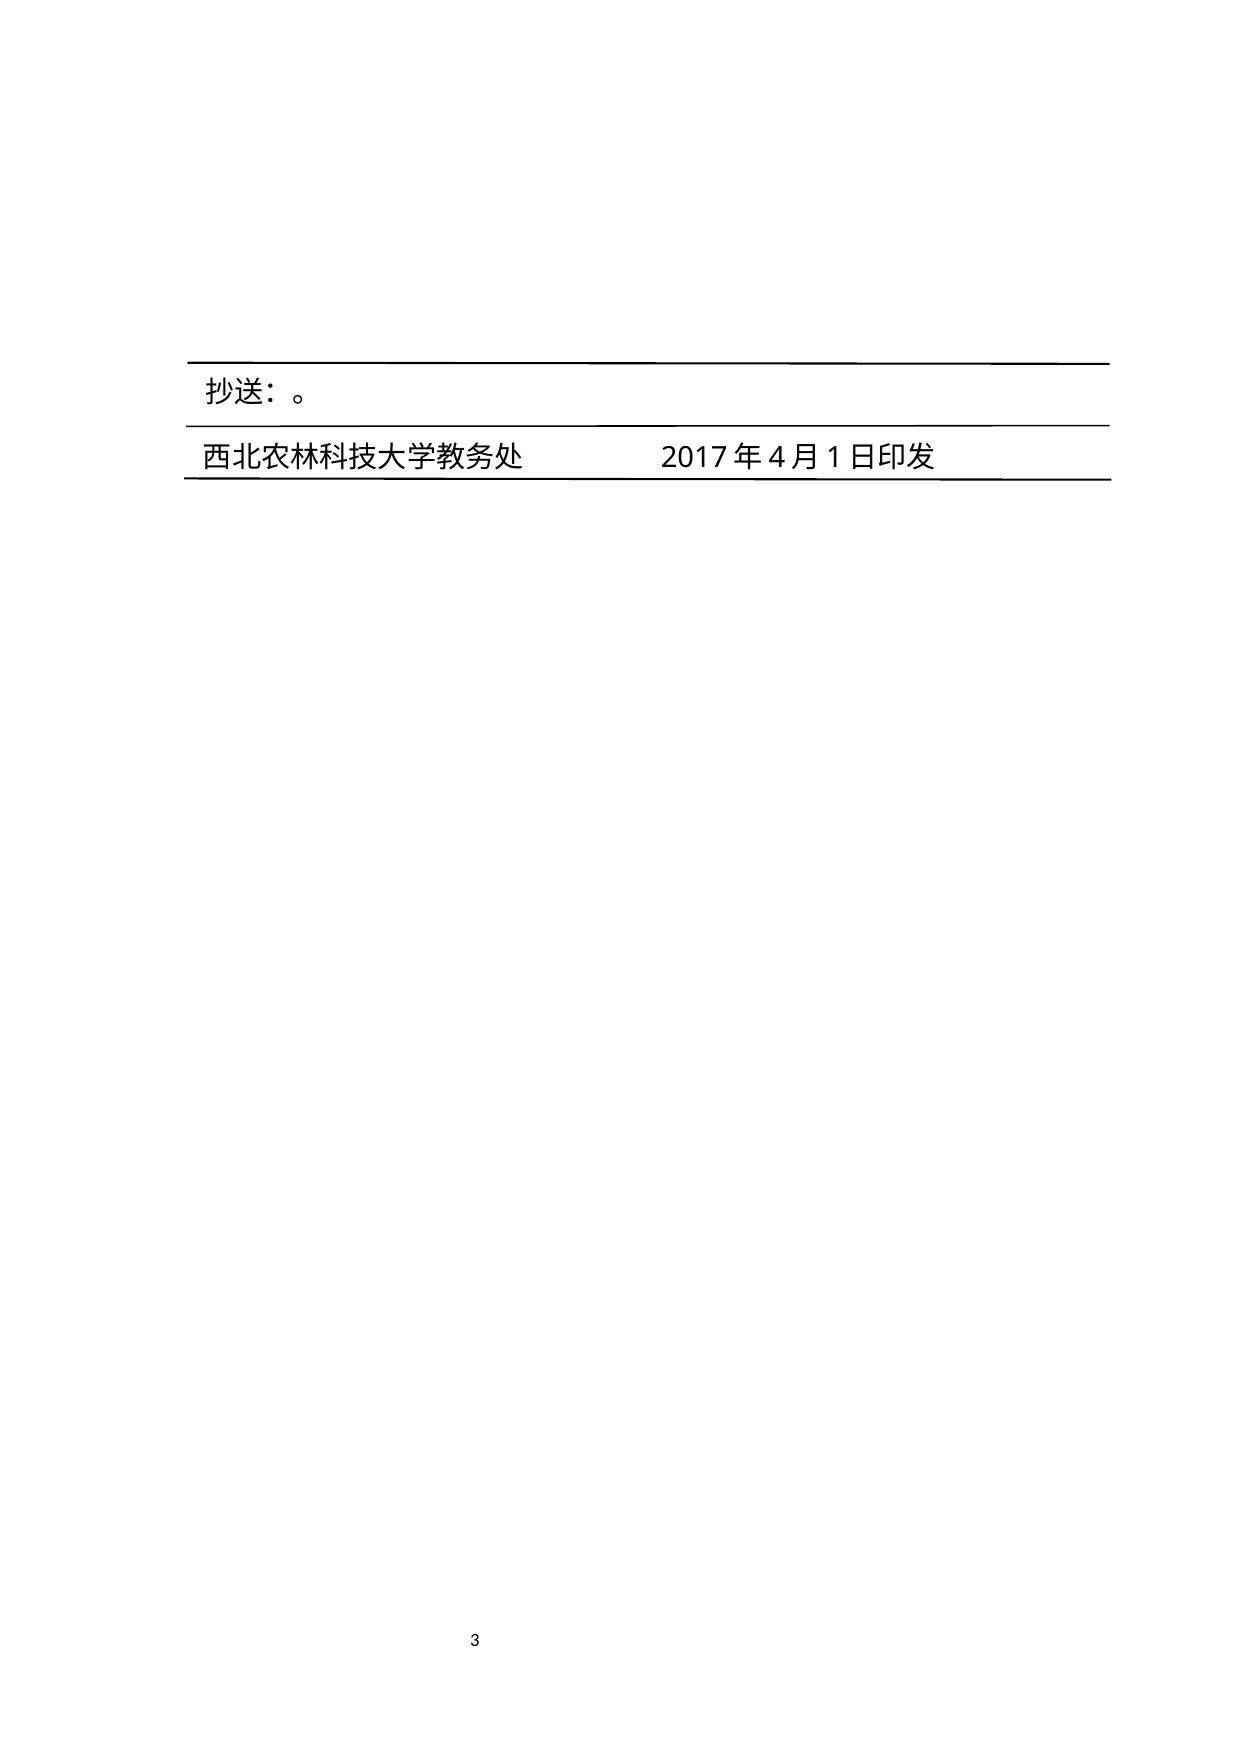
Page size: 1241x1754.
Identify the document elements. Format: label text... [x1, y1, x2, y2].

text 抄送：。 [187, 364, 1053, 422]
text 西北农林科技大学教务处 2017年4月1日印发 [187, 427, 1053, 478]
